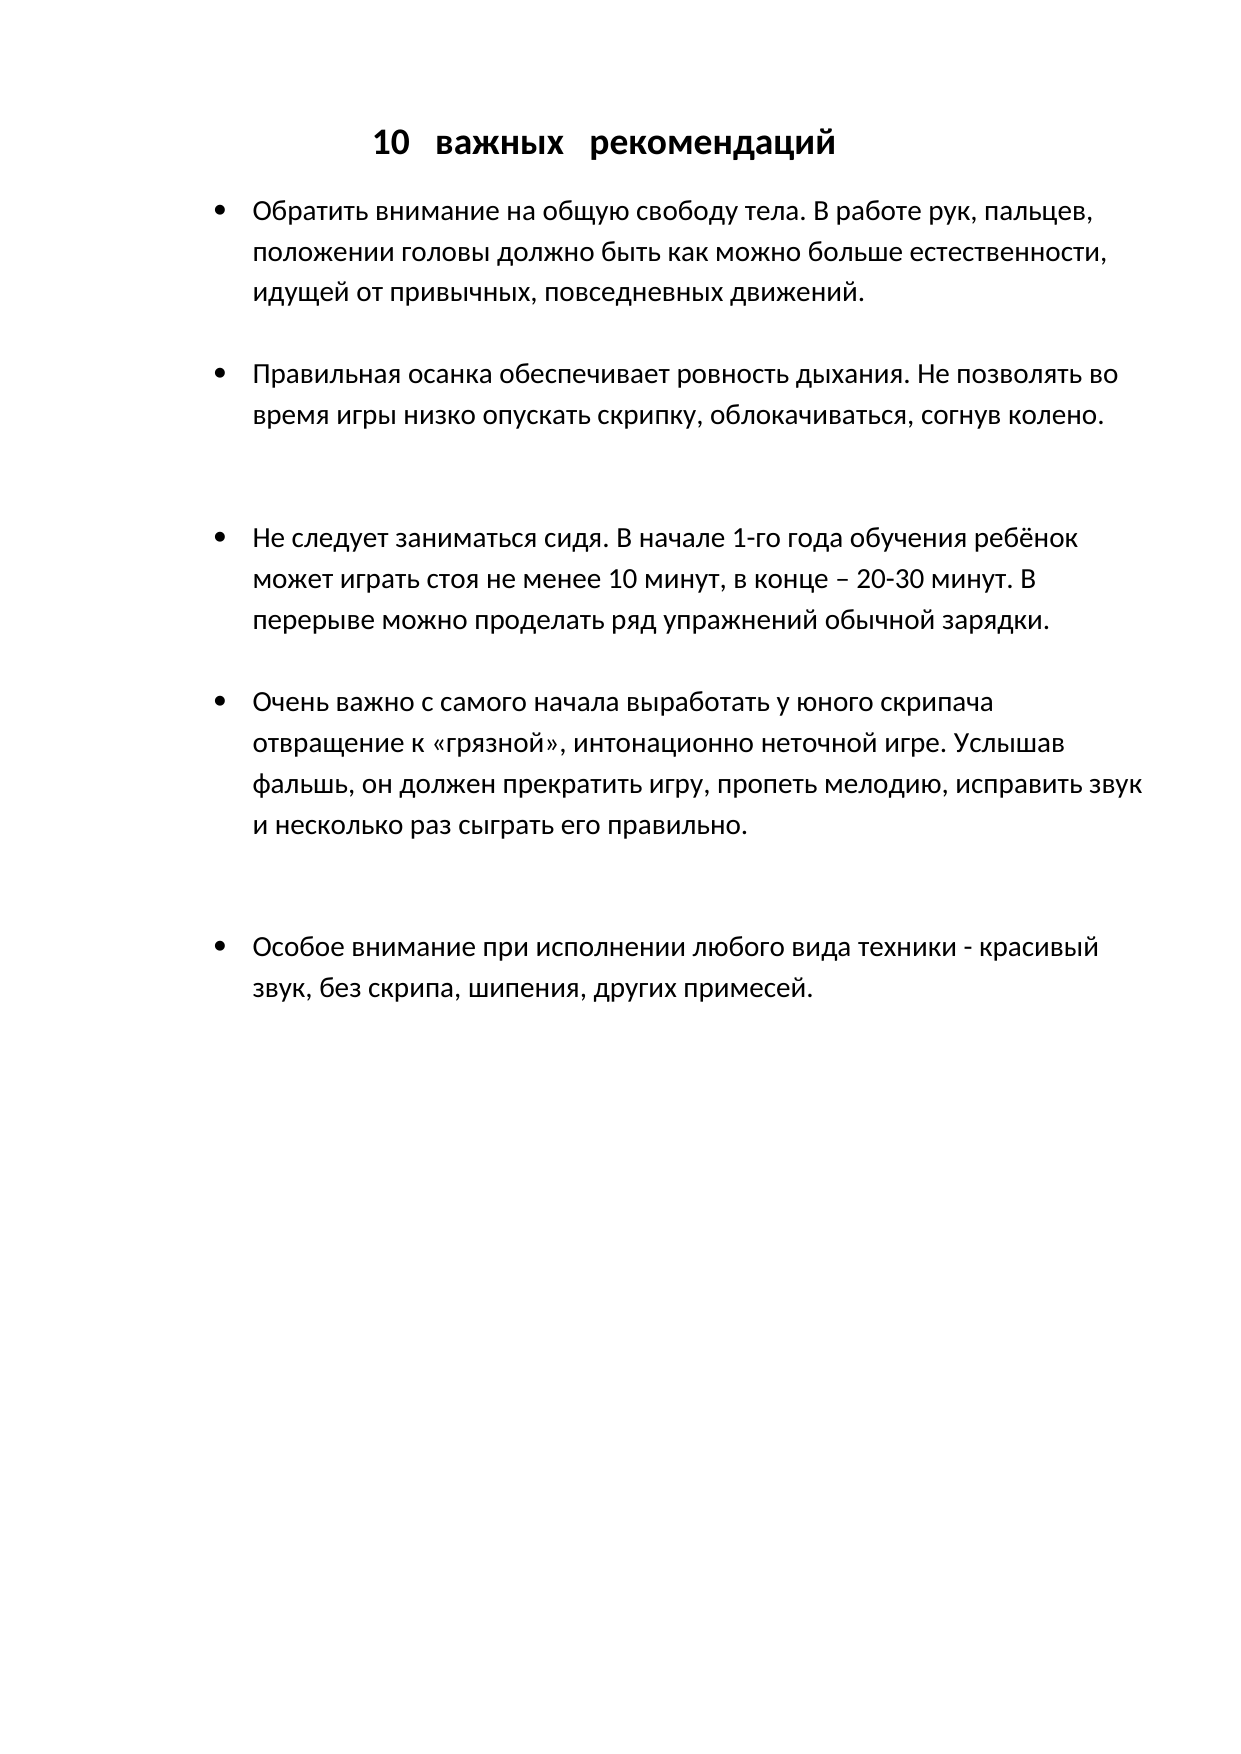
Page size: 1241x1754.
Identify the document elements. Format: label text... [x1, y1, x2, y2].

text 10 важных рекомендаций [177, 118, 1152, 164]
list Обратить внимание на общую свободу тела. В работе рук, пальцев, положении головы должно быть как можно больше естественности, идущей от привычных, повседневных движений. [215, 192, 1152, 309]
list Особое внимание при исполнении любого вида техники - красивый звук, без скрипа, шипения, других примесей. [215, 928, 1152, 1005]
list Очень важно с самого начала выработать у юного скрипача отвращение к «грязной», интонационно неточной игре. Услышав фальшь, он должен прекратить игру, пропеть мелодию, исправить звук и несколько раз сыграть его правильно. [215, 683, 1152, 841]
list Правильная осанка обеспечивает ровность дыхания. Не позволять во время игры низко опускать скрипку, облокачиваться, согнув колено. [215, 355, 1152, 432]
list Не следует заниматься сидя. В начале 1-го года обучения ребёнок может играть стоя не менее 10 минут, в конце – 20-30 минут. В перерыве можно проделать ряд упражнений обычной зарядки. [215, 519, 1152, 637]
